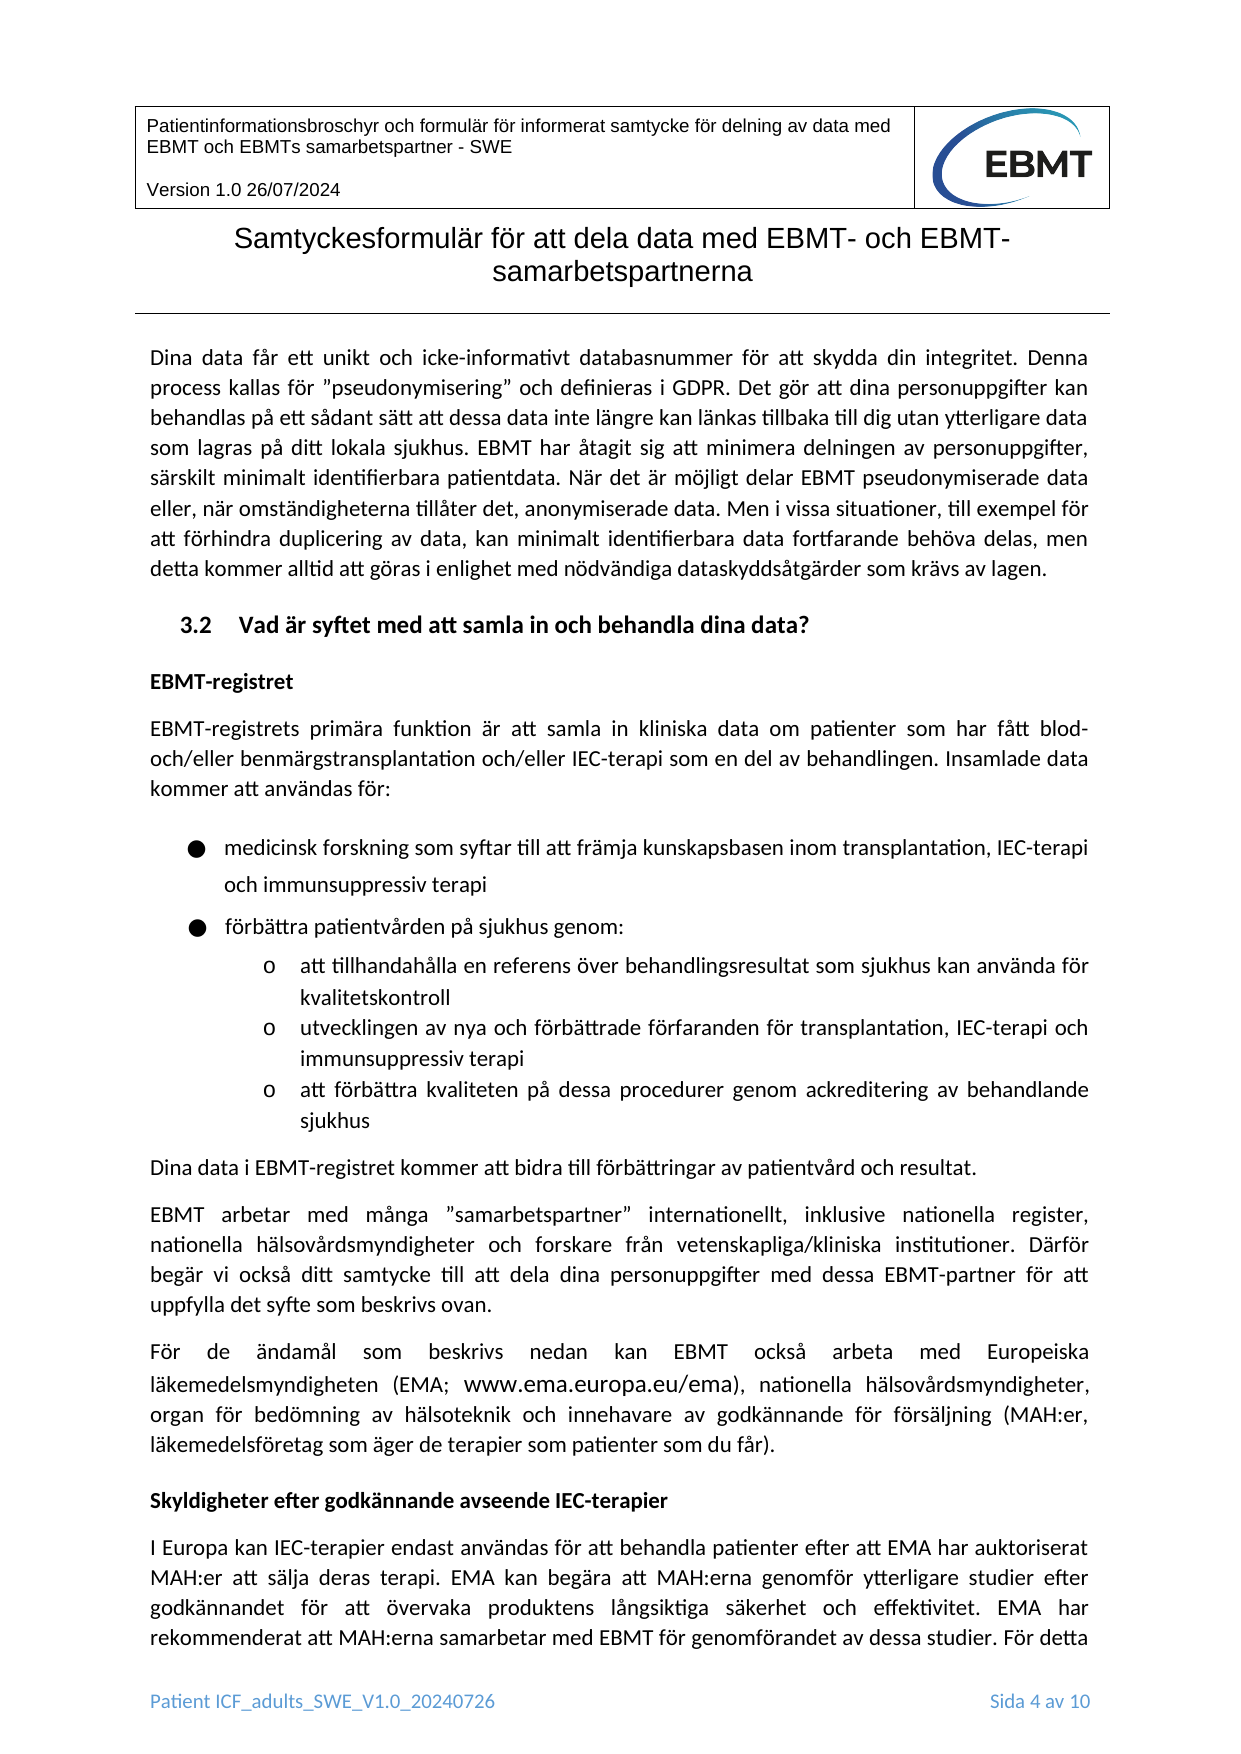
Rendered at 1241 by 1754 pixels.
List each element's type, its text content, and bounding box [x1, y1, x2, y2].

picture [932, 108, 1093, 207]
text EBMT-registrets primära funktion är att samla in kliniska data om patienter som har fått blod- och/eller benmärgstransplantation och/eller IEC-terapi som en del av behandlingen. Insamlade data kommer att användas för: [150, 714, 1090, 803]
text För de ändamål som beskrivs nedan kan EBMT också arbeta med Europeiska läkemedelsmyndigheten (EMA; www.ema.europa.eu/ema), nationella hälsovårdsmyndigheter, organ för bedömning av hälsoteknik och innehavare av godkännande för försäljning (MAH:er, läkemedelsföretag som äger de terapier som patienter som du får). [150, 1337, 1090, 1459]
list utvecklingen av nya och förbättrade förfaranden för transplantation, IEC-terapi och immunsuppressiv terapi [262, 1013, 1090, 1072]
text Skyldigheter efter godkännande avseende IEC-terapier [150, 1486, 1090, 1514]
list förbättra patientvården på sjukhus genom: [187, 901, 1090, 948]
list att tillhandahålla en referens över behandlingsresultat som sjukhus kan använda för kvalitetskontroll [262, 952, 1090, 1011]
text Dina data får ett unikt och icke-informativt databasnummer för att skydda din integritet. Denna process kallas för ”pseudonymisering” och definieras i GDPR. Det gör att dina personuppgifter kan behandlas på ett sådant sätt att dessa data inte längre kan länkas tillbaka till dig utan ytterligare data som lagras på ditt lokala sjukhus. EBMT har åtagit sig att minimera delningen av personuppgifter, särskilt minimalt identifierbara patientdata. När det är möjligt delar EBMT pseudonymiserade data eller, när omständigheterna tillåter det, anonymiserade data. Men i vissa situationer, till exempel för att förhindra duplicering av data, kan minimalt identifierbara data fortfarande behöva delas, men detta kommer alltid att göras i enlighet med nödvändiga dataskyddsåtgärder som krävs av lagen. [150, 343, 1090, 582]
text EBMT-registret [150, 667, 1090, 695]
list medicinsk forskning som syftar till att främja kunskapsbasen inom transplantation, IEC-terapi och immunsuppressiv terapi [186, 821, 1090, 899]
subtitle Vad är syftet med att samla in och behandla dina data? [179, 609, 1090, 640]
text EBMT arbetar med många ”samarbetspartner” internationellt, inklusive nationella register, nationella hälsovårdsmyndigheter och forskare från vetenskapliga/kliniska institutioner. Därför begär vi också ditt samtycke till att dela dina personuppgifter med dessa EBMT-partner för att uppfylla det syfte som beskrivs ovan. [150, 1200, 1090, 1318]
list att förbättra kvaliteten på dessa procedurer genom ackreditering av behandlande sjukhus [262, 1075, 1090, 1134]
text Dina data i EBMT-registret kommer att bidra till förbättringar av patientvård och resultat. [150, 1153, 1090, 1181]
